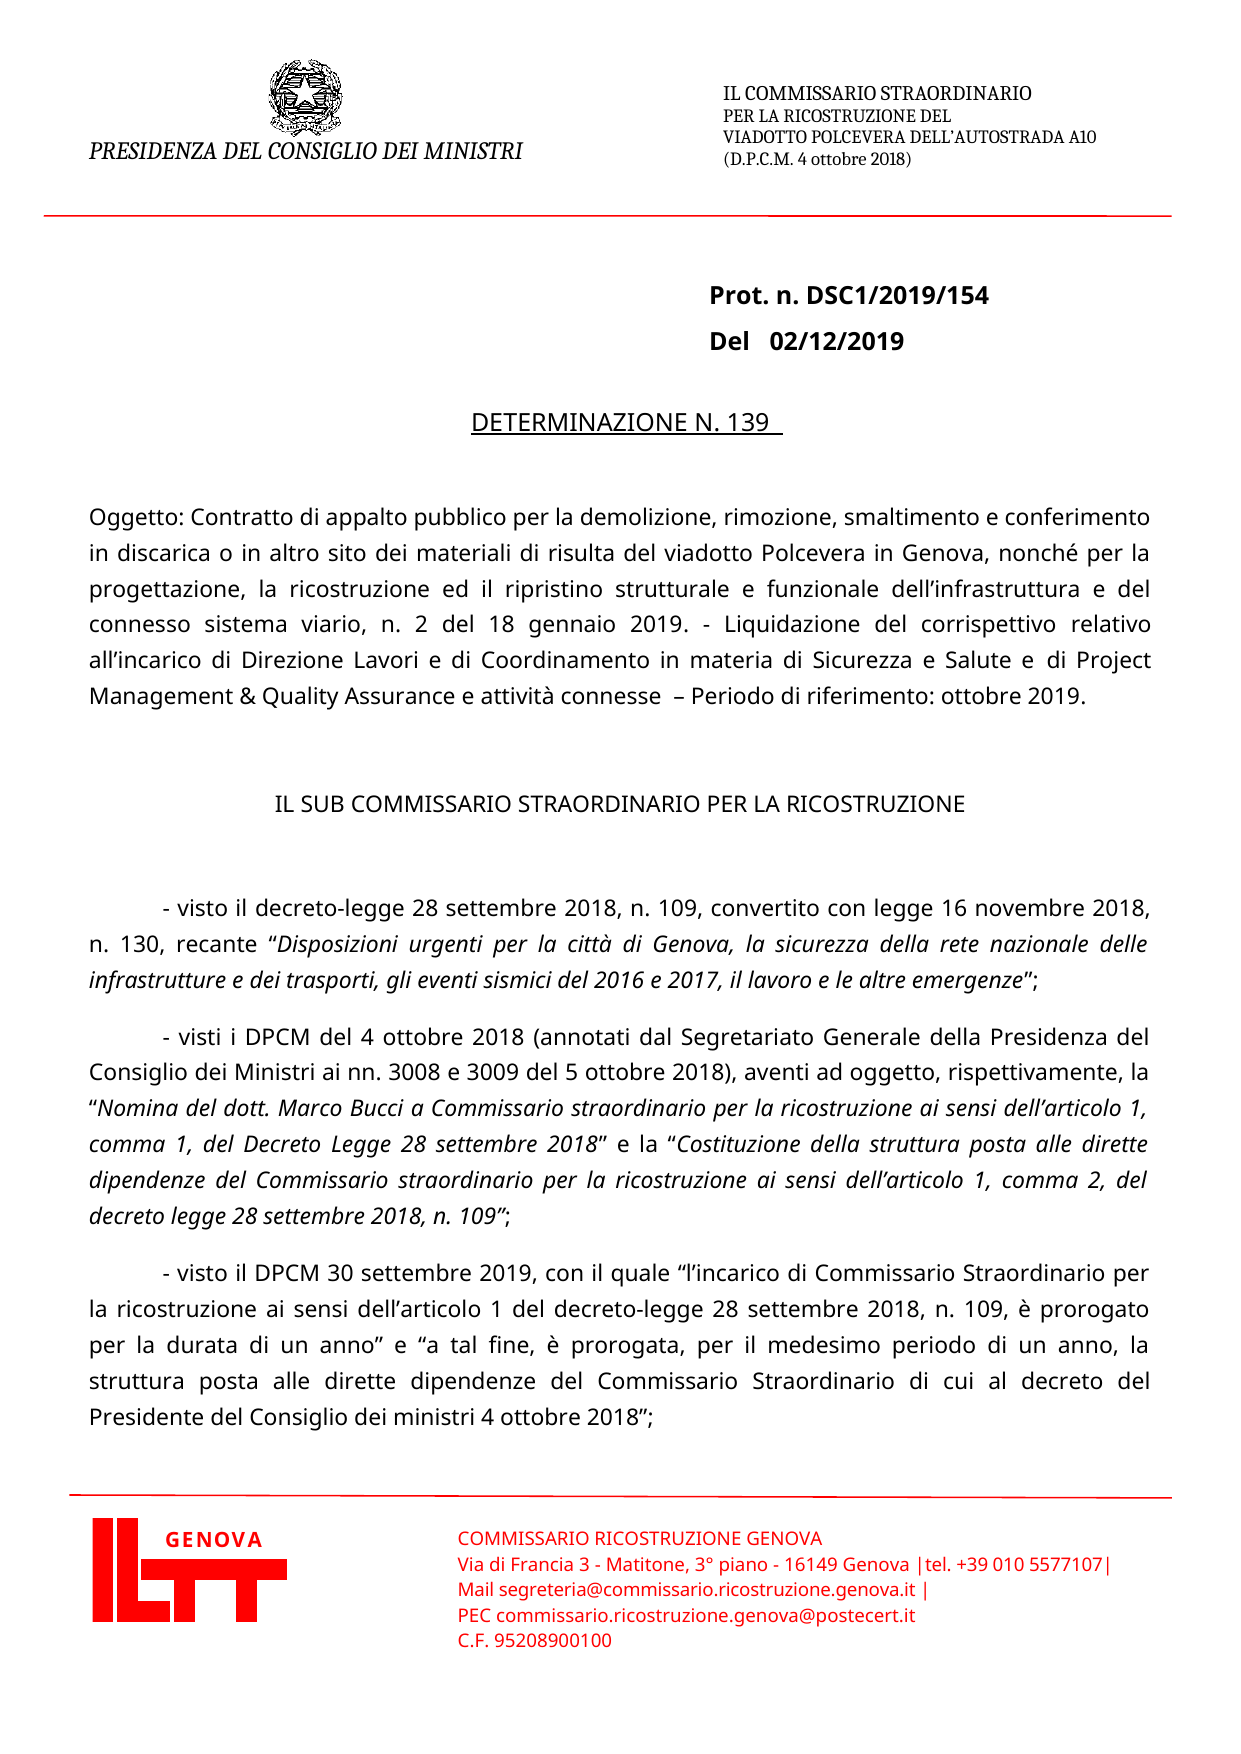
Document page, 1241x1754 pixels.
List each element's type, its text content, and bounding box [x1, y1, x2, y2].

text - visti i DPCM del 4 ottobre 2018 (annotati dal Segretariato Generale della Presidenza del Consiglio dei Ministri ai nn. 3008 e 3009 del 5 ottobre 2018), aventi ad oggetto, rispettivamente, la “Nomina del dott. Marco Bucci a Commissario straordinario per la ricostruzione ai sensi dell’articolo 1, comma 1, del Decreto Legge 28 settembre 2018” e la “Costituzione della struttura posta alle dirette dipendenze del Commissario straordinario per la ricostruzione ai sensi dell’articolo 1, comma 2, del decreto legge 28 settembre 2018, n. 109”; [89, 1020, 1152, 1231]
text - visto il decreto-legge 28 settembre 2018, n. 109, convertito con legge 16 novembre 2018, n. 130, recante “Disposizioni urgenti per la città di Genova, la sicurezza della rete nazionale delle infrastrutture e dei trasporti, gli eventi sismici del 2016 e 2017, il lavoro e le altre emergenze”; [89, 892, 1152, 995]
text DETERMINAZIONE N. 139 [89, 404, 1152, 438]
text Prot. n. DSC1/2019/154 [89, 277, 1152, 311]
text Oggetto: Contratto di appalto pubblico per la demolizione, rimozione, smaltimento e conferimento in discarica o in altro sito dei materiali di risulta del viadotto Polcevera in Genova, nonché per la progettazione, la ricostruzione ed il ripristino strutturale e funzionale dell’infrastruttura e del connesso sistema viario, n. 2 del 18 gennaio 2019. - Liquidazione del corrispettivo relativo all’incarico di Direzione Lavori e di Coordinamento in materia di Sicurezza e Salute e di Project Management & Quality Assurance e attività connesse – Periodo di riferimento: ottobre 2019. [89, 501, 1152, 712]
picture [268, 59, 344, 138]
text Del 02/12/2019 [89, 324, 1152, 358]
text - visto il DPCM 30 settembre 2019, con il quale “l’incarico di Commissario Straordinario per la ricostruzione ai sensi dell’articolo 1 del decreto-legge 28 settembre 2018, n. 109, è prorogato per la durata di un anno” e “a tal fine, è prorogata, per il medesimo periodo di un anno, la struttura posta alle dirette dipendenze del Commissario Straordinario di cui al decreto del Presidente del Consiglio dei ministri 4 ottobre 2018”; [89, 1257, 1152, 1432]
text IL SUB COMMISSARIO STRAORDINARIO PER LA RICOSTRUZIONE [89, 788, 1152, 819]
